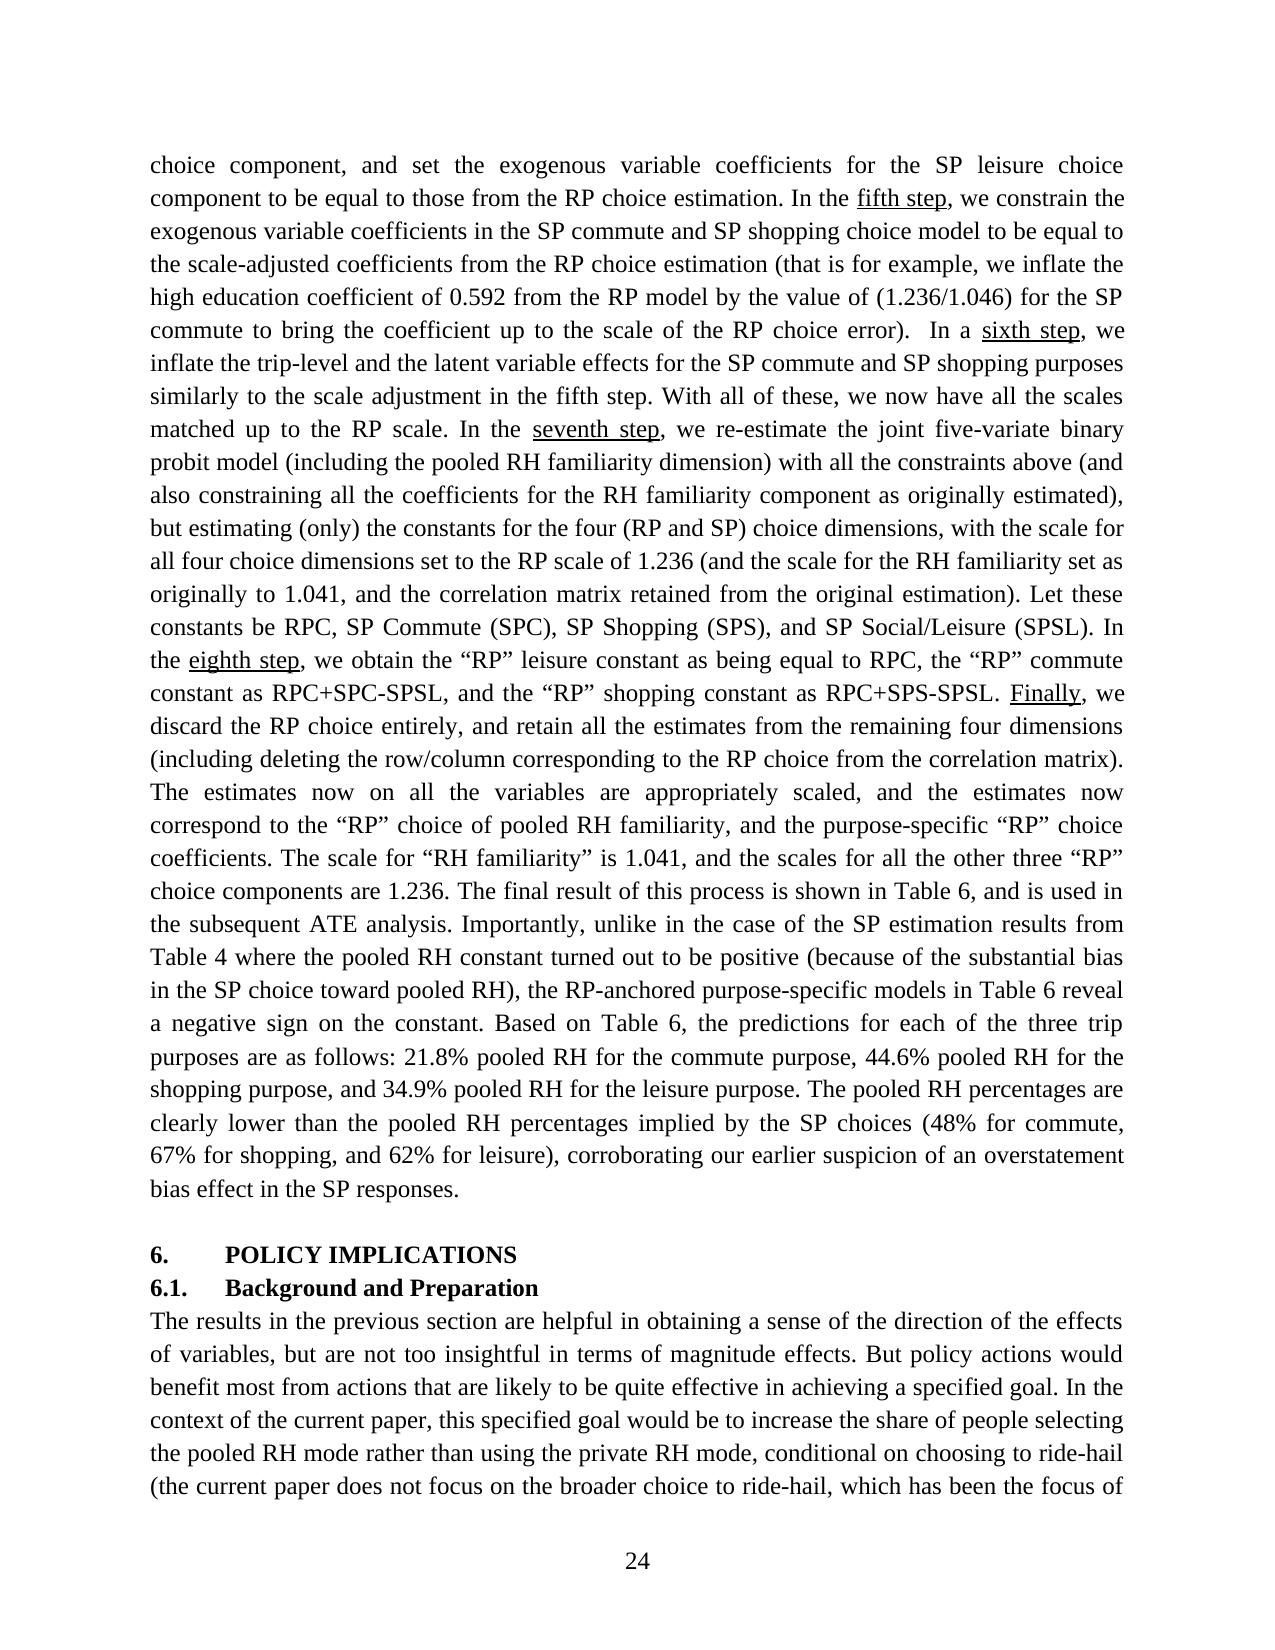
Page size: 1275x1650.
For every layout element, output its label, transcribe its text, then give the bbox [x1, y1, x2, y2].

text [150, 1306, 1125, 1499]
subtitle 6. POLICY IMPLICATIONS [150, 1240, 1125, 1268]
subtitle 6.1. Background and Preparation [150, 1273, 1125, 1301]
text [150, 150, 1125, 1202]
